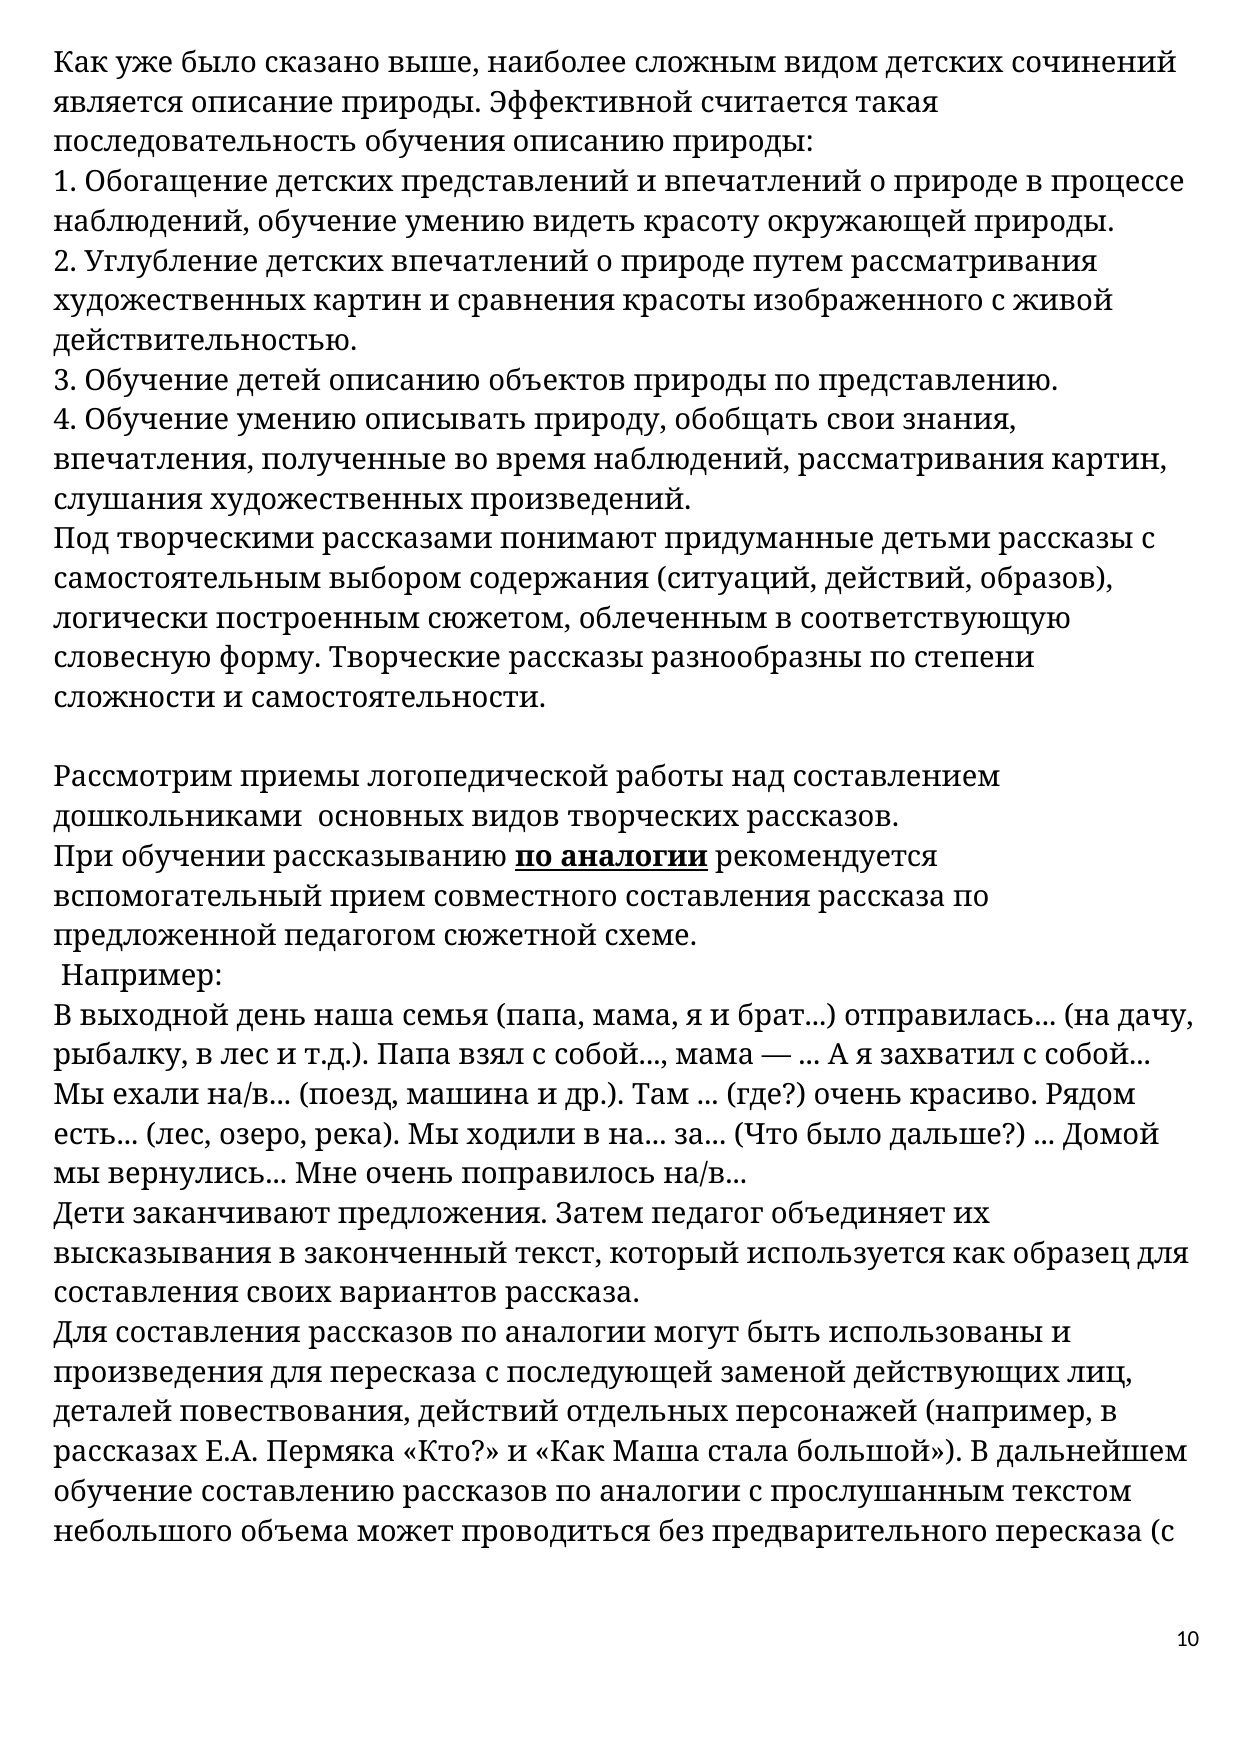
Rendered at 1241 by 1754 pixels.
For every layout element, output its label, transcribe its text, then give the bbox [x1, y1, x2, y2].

text 2. Углубление детских впечатлений о природе путем рассматривания художественных картин и сравнения красоты изображенного с живой действительностью. [53, 240, 1199, 359]
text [53, 1311, 1199, 1549]
text 1. Обогащение детских представлений и впечатлений о природе в процессе наблюдений, обучение умению видеть красоту окружающей природы. [53, 160, 1199, 240]
text Под творческими рассказами понимают придуманные детьми рассказы с самостоятельным выбором содержания (ситуаций, действий, образов), логически построенным сюжетом, облеченным в соответствующую словесную форму. Творческие рассказы разнообразны по степени сложности и самостоятельности. [53, 518, 1199, 716]
text Например: [53, 954, 1199, 994]
text При обучении рассказыванию по аналогии рекомендуется вспомогательный прием совместного составления рассказа по предложенной педагогом сюжетной схеме. [53, 835, 1199, 954]
text 3. Обучение детей описанию объектов природы по представлению. [53, 359, 1199, 398]
text 4. Обучение умению описывать природу, обобщать свои знания, впечатления, полученные во время наблюдений, рассматривания картин, слушания художественных произведений. [53, 398, 1199, 518]
text Дети заканчивают предложения. Затем педагог объединяет их высказывания в законченный текст, который используется как образец для составления своих вариантов рассказа. [53, 1192, 1199, 1311]
text В выходной день наша семья (папа, мама, я и брат...) отправилась... (на дачу, рыбалку, в лес и т.д.). Папа взял с собой..., мама — ... А я захватил с собой... Мы ехали на/в... (поезд, машина и др.). Там ... (где?) очень красиво. Рядом есть... (лес, озеро, река). Мы ходили в на... за... (Что было дальше?) ... Домой мы вернулись... Мне очень поправилось на/в... [53, 994, 1199, 1192]
text Как уже было сказано выше, наиболее сложным видом детских сочинений является описание природы. Эффективной считается такая последовательность обучения описанию природы: [53, 41, 1199, 160]
text Рассмотрим приемы логопедической работы над составлением дошкольниками основных видов творческих рассказов. [53, 756, 1199, 835]
